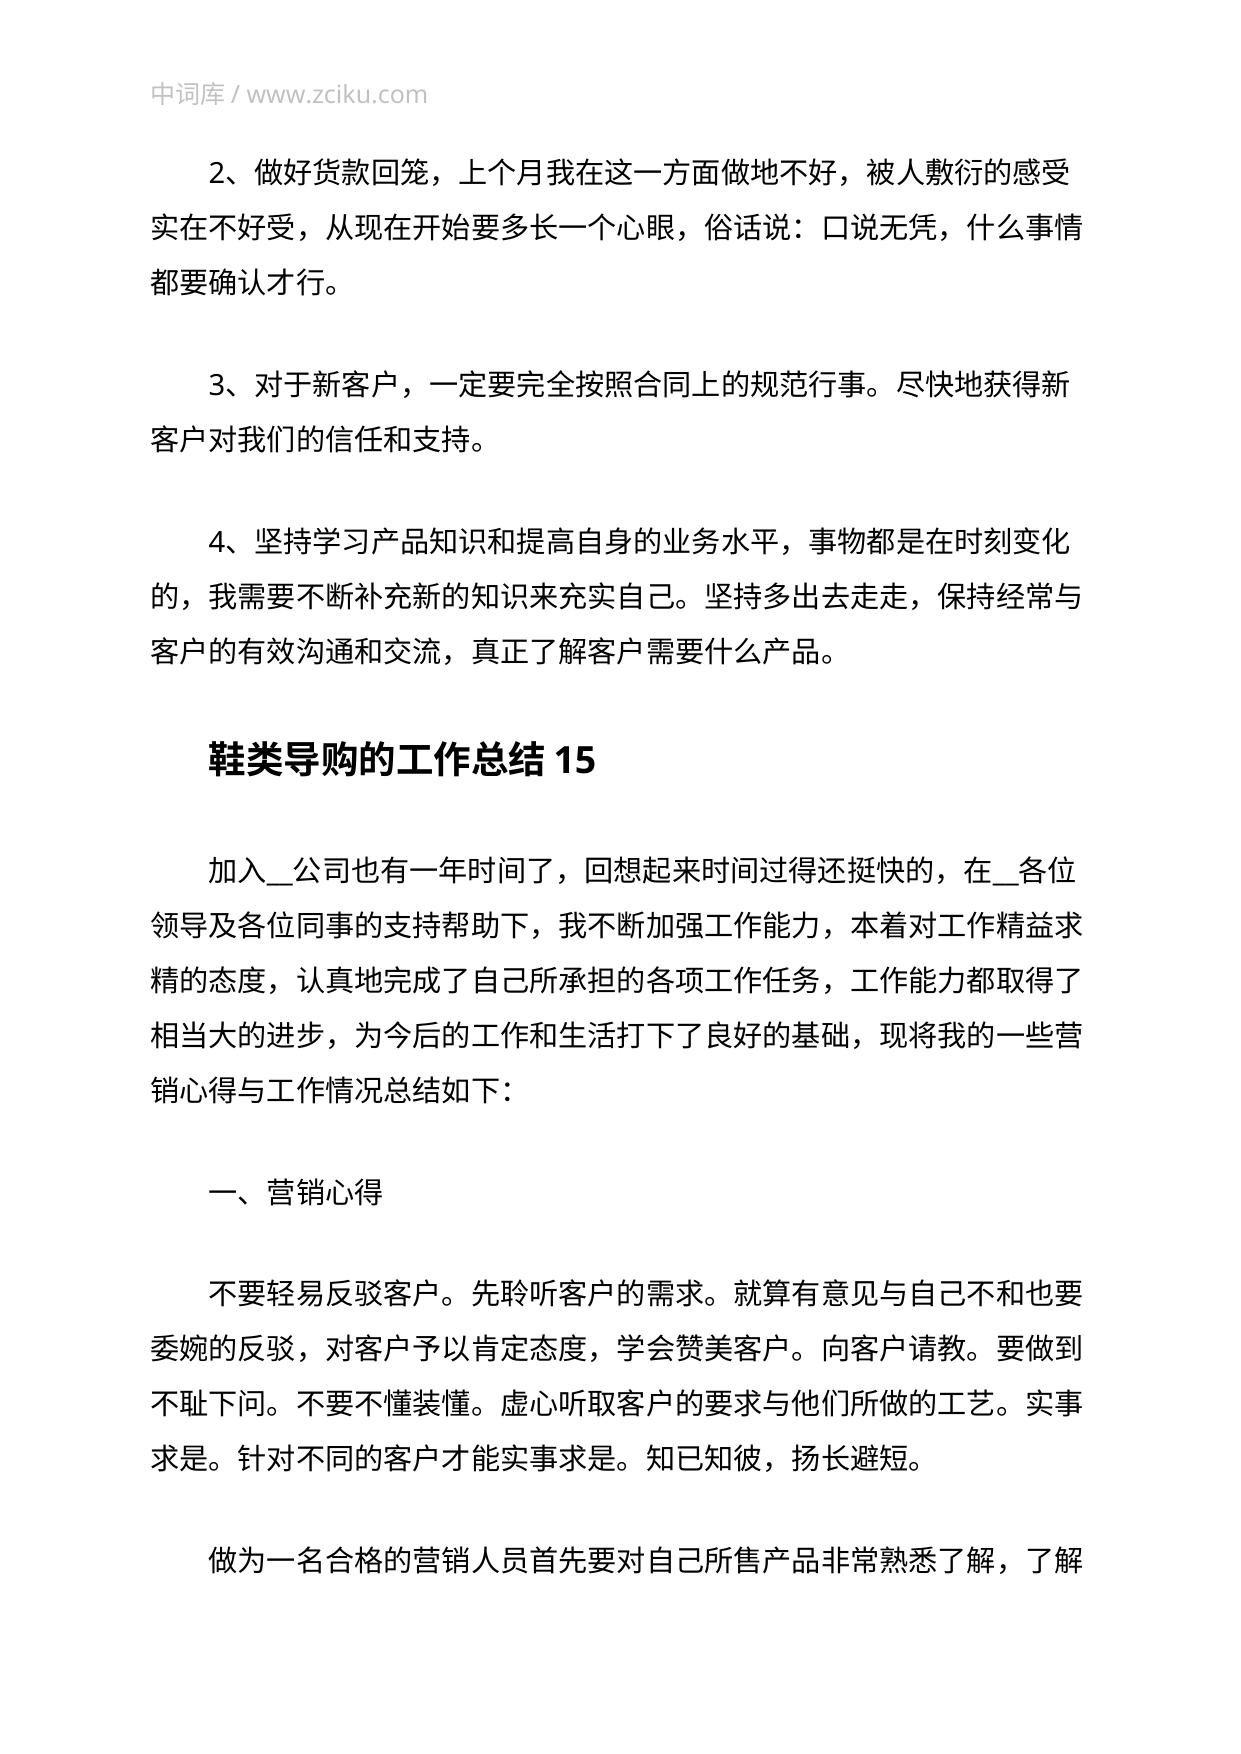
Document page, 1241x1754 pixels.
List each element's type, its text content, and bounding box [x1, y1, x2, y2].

text 2、做好货款回笼，上个月我在这一方面做地不好，被人敷衍的感受实在不好受，从现在开始要多长一个心眼，俗话说：口说无凭，什么事情都要确认才行。 [150, 150, 1090, 302]
text 一、营销心得 [150, 1169, 1090, 1211]
text 不要轻易反驳客户。先聆听客户的需求。就算有意见与自己不和也要委婉的反驳，对客户予以肯定态度，学会赞美客户。向客户请教。要做到不耻下问。不要不懂装懂。虚心听取客户的要求与他们所做的工艺。实事求是。针对不同的客户才能实事求是。知已知彼，扬长避短。 [150, 1271, 1090, 1478]
text 鞋类导购的工作总结15 [150, 730, 1090, 784]
text 4、坚持学习产品知识和提高自身的业务水平，事物都是在时刻变化的，我需要不断补充新的知识来充实自己。坚持多出去走走，保持经常与客户的有效沟通和交流，真正了解客户需要什么产品。 [150, 518, 1090, 671]
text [150, 1537, 1090, 1580]
text 加入__公司也有一年时间了，回想起来时间过得还挺快的，在__各位领导及各位同事的支持帮助下，我不断加强工作能力，本着对工作精益求精的态度，认真地完成了自己所承担的各项工作任务，工作能力都取得了相当大的进步，为今后的工作和生活打下了良好的基础，现将我的一些营销心得与工作情况总结如下： [150, 848, 1090, 1110]
text 3、对于新客户，一定要完全按照合同上的规范行事。尽快地获得新客户对我们的信任和支持。 [150, 362, 1090, 459]
